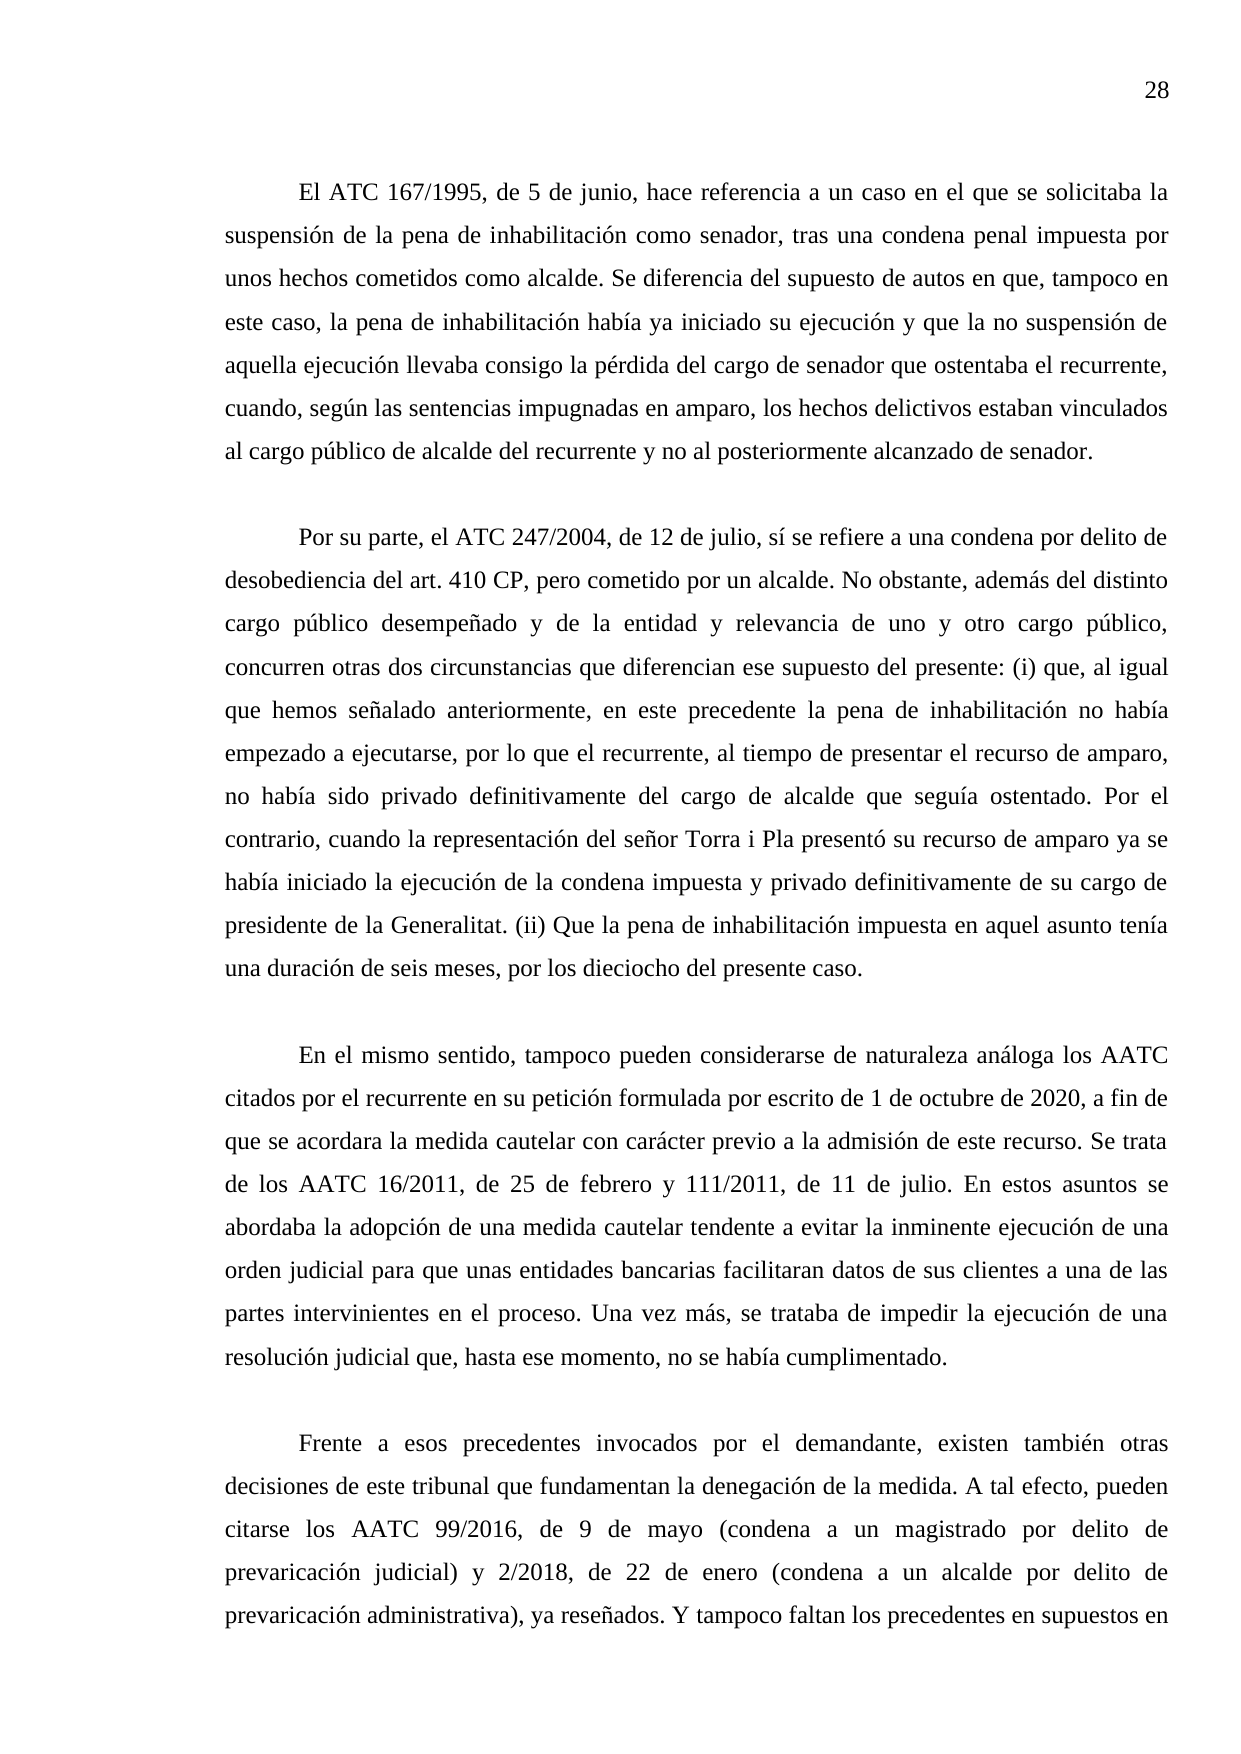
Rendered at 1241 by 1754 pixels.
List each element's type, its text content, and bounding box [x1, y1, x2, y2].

text En el mismo sentido, tampoco pueden considerarse de naturaleza análoga los AATC citados por el recurrente en su petición formulada por escrito de 1 de octubre de 2020, a fin de que se acordara la medida cautelar con carácter previo a la admisión de este recurso. Se trata de los AATC 16/2011, de 25 de febrero y 111/2011, de 11 de julio. En estos asuntos se abordaba la adopción de una medida cautelar tendente a evitar la inminente ejecución de una orden judicial para que unas entidades bancarias facilitaran datos de sus clientes a una de las partes intervinientes en el proceso. Una vez más, se trataba de impedir la ejecución de una resolución judicial que, hasta ese momento, no se había cumplimentado. [224, 1040, 1169, 1370]
text Por su parte, el ATC 247/2004, de 12 de julio, sí se refiere a una condena por delito de desobediencia del art. 410 CP, pero cometido por un alcalde. No obstante, además del distinto cargo público desempeñado y de la entidad y relevancia de uno y otro cargo público, concurren otras dos circunstancias que diferencian ese supuesto del presente: (i) que, al igual que hemos señalado anteriormente, en este precedente la pena de inhabilitación no había empezado a ejecutarse, por lo que el recurrente, al tiempo de presentar el recurso de amparo, no había sido privado definitivamente del cargo de alcalde que seguía ostentado. Por el contrario, cuando la representación del señor Torra i Pla presentó su recurso de amparo ya se había iniciado la ejecución de la condena impuesta y privado definitivamente de su cargo de presidente de la Generalitat. (ii) Que la pena de inhabilitación impuesta en aquel asunto tenía una duración de seis meses, por los dieciocho del presente caso. [224, 522, 1169, 982]
text El ATC 167/1995, de 5 de junio, hace referencia a un caso en el que se solicitaba la suspensión de la pena de inhabilitación como senador, tras una condena penal impuesta por unos hechos cometidos como alcalde. Se diferencia del supuesto de autos en que, tampoco en este caso, la pena de inhabilitación había ya iniciado su ejecución y que la no suspensión de aquella ejecución llevaba consigo la pérdida del cargo de senador que ostentaba el recurrente, cuando, según las sentencias impugnadas en amparo, los hechos delictivos estaban vinculados al cargo público de alcalde del recurrente y no al posteriormente alcanzado de senador. [224, 177, 1169, 465]
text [224, 1428, 1169, 1629]
